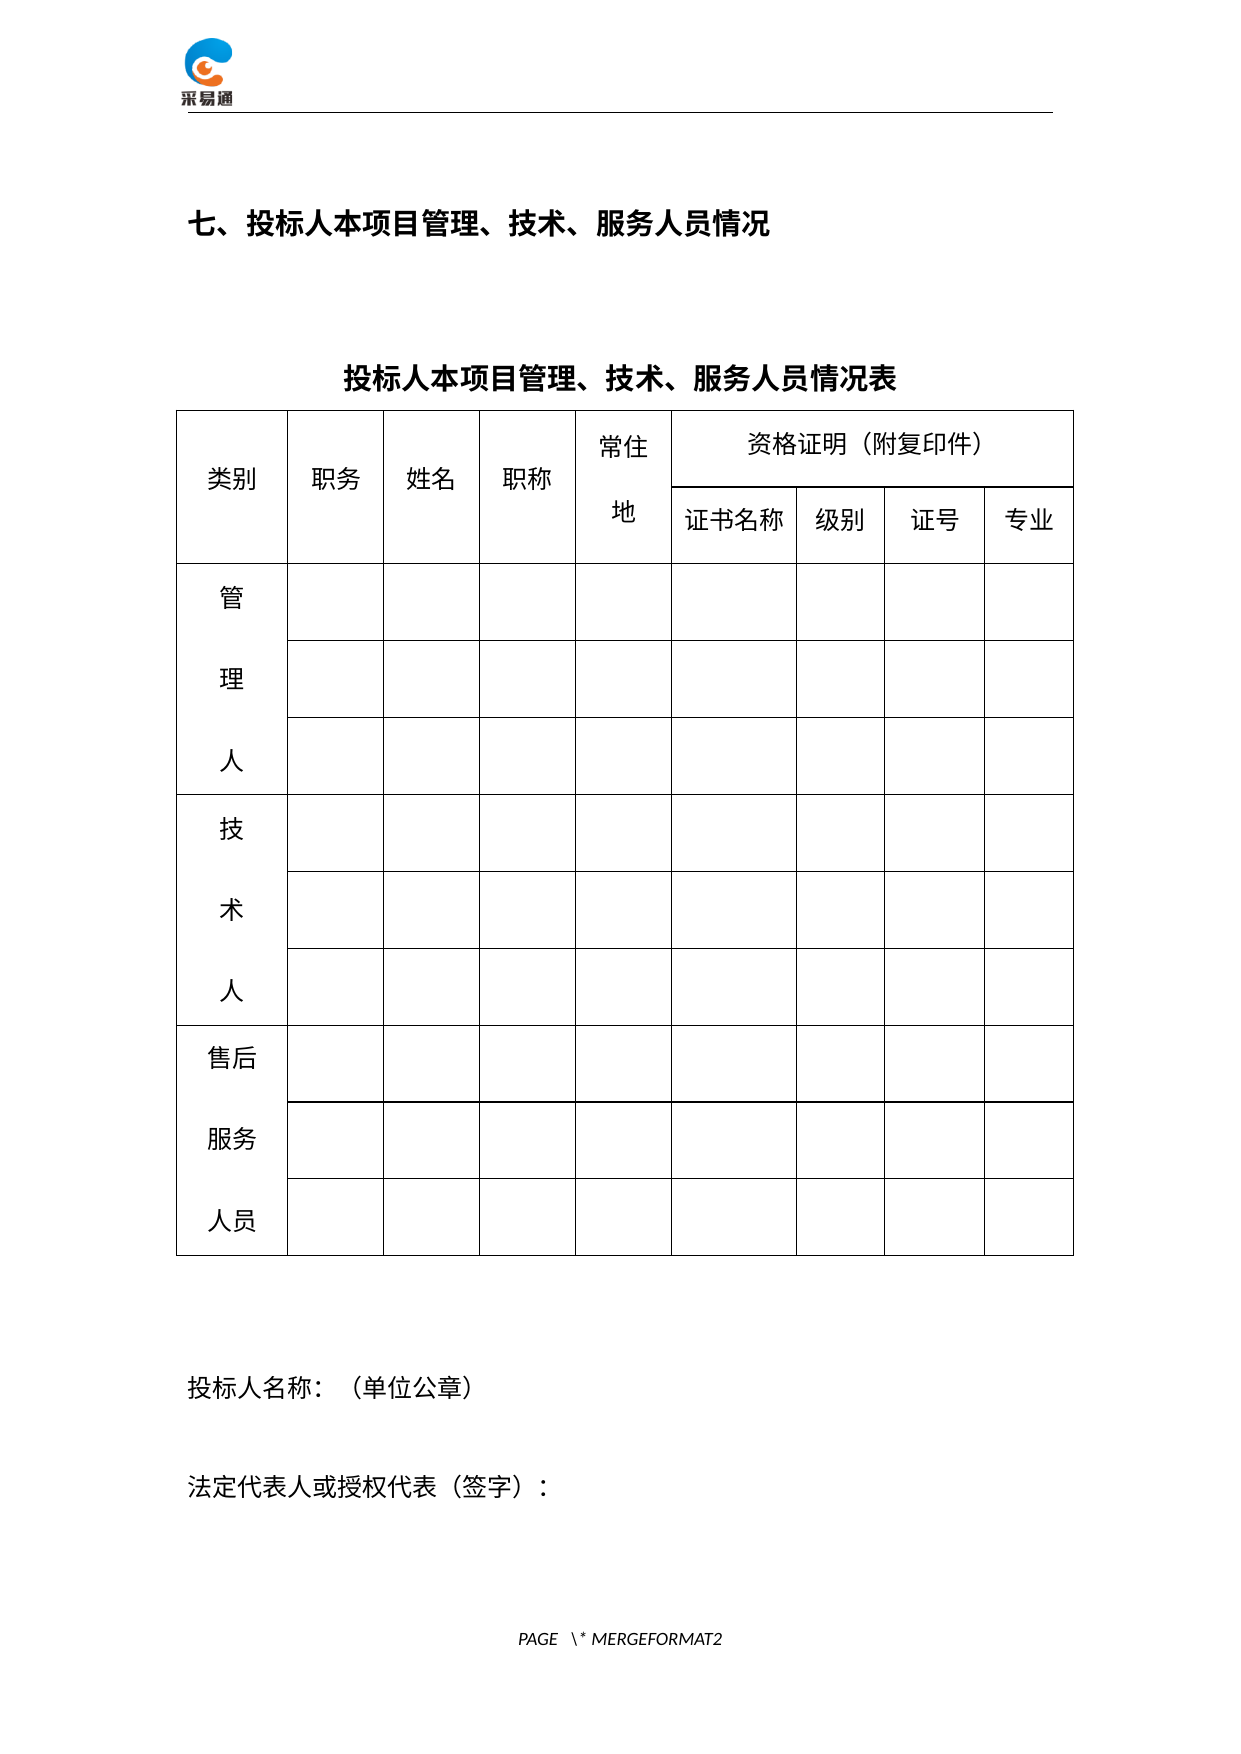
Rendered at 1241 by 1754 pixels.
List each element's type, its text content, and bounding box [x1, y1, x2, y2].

table_cell [576, 564, 671, 640]
table_cell [576, 641, 671, 717]
table_cell [885, 564, 984, 640]
table_cell [885, 949, 984, 1024]
table_cell [672, 949, 796, 1024]
table_cell [384, 1103, 479, 1178]
table_cell [797, 1179, 884, 1255]
table_cell [797, 795, 884, 871]
table_cell [480, 641, 575, 717]
table_cell [480, 949, 575, 1024]
table_cell 证号 [885, 488, 984, 563]
table_cell 技 术 人 员 [177, 795, 287, 1024]
table_cell [384, 1179, 479, 1255]
table_cell [288, 1179, 383, 1255]
table_cell [797, 1103, 884, 1178]
subtitle 七、投标人本项目管理、技术、服务人员情况 [187, 189, 1053, 254]
table_cell 售后 服务 人员 [177, 1026, 287, 1255]
table_header 资格证明（附复印件） [672, 411, 1073, 486]
table_cell [576, 1179, 671, 1255]
table_cell 专业 [985, 488, 1073, 563]
table_cell [576, 718, 671, 794]
table_cell [885, 872, 984, 948]
table_cell [288, 949, 383, 1024]
table_cell [672, 564, 796, 640]
table_cell [672, 872, 796, 948]
table_cell [576, 1103, 671, 1178]
table_cell [672, 1103, 796, 1178]
table_cell [672, 641, 796, 717]
table_cell [672, 795, 796, 871]
table_cell [384, 564, 479, 640]
table_cell [288, 641, 383, 717]
table_cell [480, 564, 575, 640]
table_cell [576, 949, 671, 1024]
table_cell [985, 1179, 1073, 1255]
table_header 姓名 [384, 411, 479, 563]
table_cell [384, 872, 479, 948]
table_cell [384, 949, 479, 1024]
table_cell [797, 718, 884, 794]
table_cell [797, 949, 884, 1024]
table_cell [885, 1103, 984, 1178]
text 投标人本项目管理、技术、服务人员情况表 [187, 344, 1053, 409]
table_cell [672, 1026, 796, 1101]
table_cell [288, 564, 383, 640]
table_cell [384, 1026, 479, 1101]
table_header 职称 [480, 411, 575, 563]
table_cell [985, 564, 1073, 640]
table_cell [885, 641, 984, 717]
table_cell [288, 718, 383, 794]
table_cell [797, 564, 884, 640]
table_cell [480, 795, 575, 871]
table_cell [288, 872, 383, 948]
table_cell [797, 1026, 884, 1101]
text 投标人名称：（单位公章） [187, 1354, 1053, 1419]
table_cell 证书名称 [672, 488, 796, 563]
table_cell [985, 1103, 1073, 1178]
table_cell [985, 795, 1073, 871]
table_cell [384, 795, 479, 871]
table_cell [480, 1103, 575, 1178]
table_cell [384, 718, 479, 794]
table_cell [985, 1026, 1073, 1101]
table_cell [885, 795, 984, 871]
table_cell 级别 [797, 488, 884, 563]
table_cell [288, 795, 383, 871]
text 法定代表人或授权代表（签字）： [187, 1453, 1053, 1518]
table_header 类别 [177, 411, 287, 563]
table_cell [576, 872, 671, 948]
table_cell [885, 1026, 984, 1101]
table_cell [480, 1026, 575, 1101]
table_cell [576, 1026, 671, 1101]
table_cell [480, 718, 575, 794]
table_cell [885, 1179, 984, 1255]
picture [181, 38, 233, 106]
table_cell [480, 872, 575, 948]
table_cell [985, 872, 1073, 948]
table_cell [797, 872, 884, 948]
table_cell [576, 795, 671, 871]
table_cell [480, 1179, 575, 1255]
table_cell [985, 718, 1073, 794]
table_cell [985, 641, 1073, 717]
picture [219, 38, 233, 49]
table_cell [985, 949, 1073, 1024]
table_header 职务 [288, 411, 383, 563]
table_cell [672, 718, 796, 794]
table_cell [384, 641, 479, 717]
table_cell 管 理 人 员 [177, 564, 287, 794]
table_cell [797, 641, 884, 717]
table_header 常住地 [576, 411, 671, 563]
table_cell [288, 1103, 383, 1178]
table_cell [672, 1179, 796, 1255]
table_cell [288, 1026, 383, 1101]
table_cell [885, 718, 984, 794]
